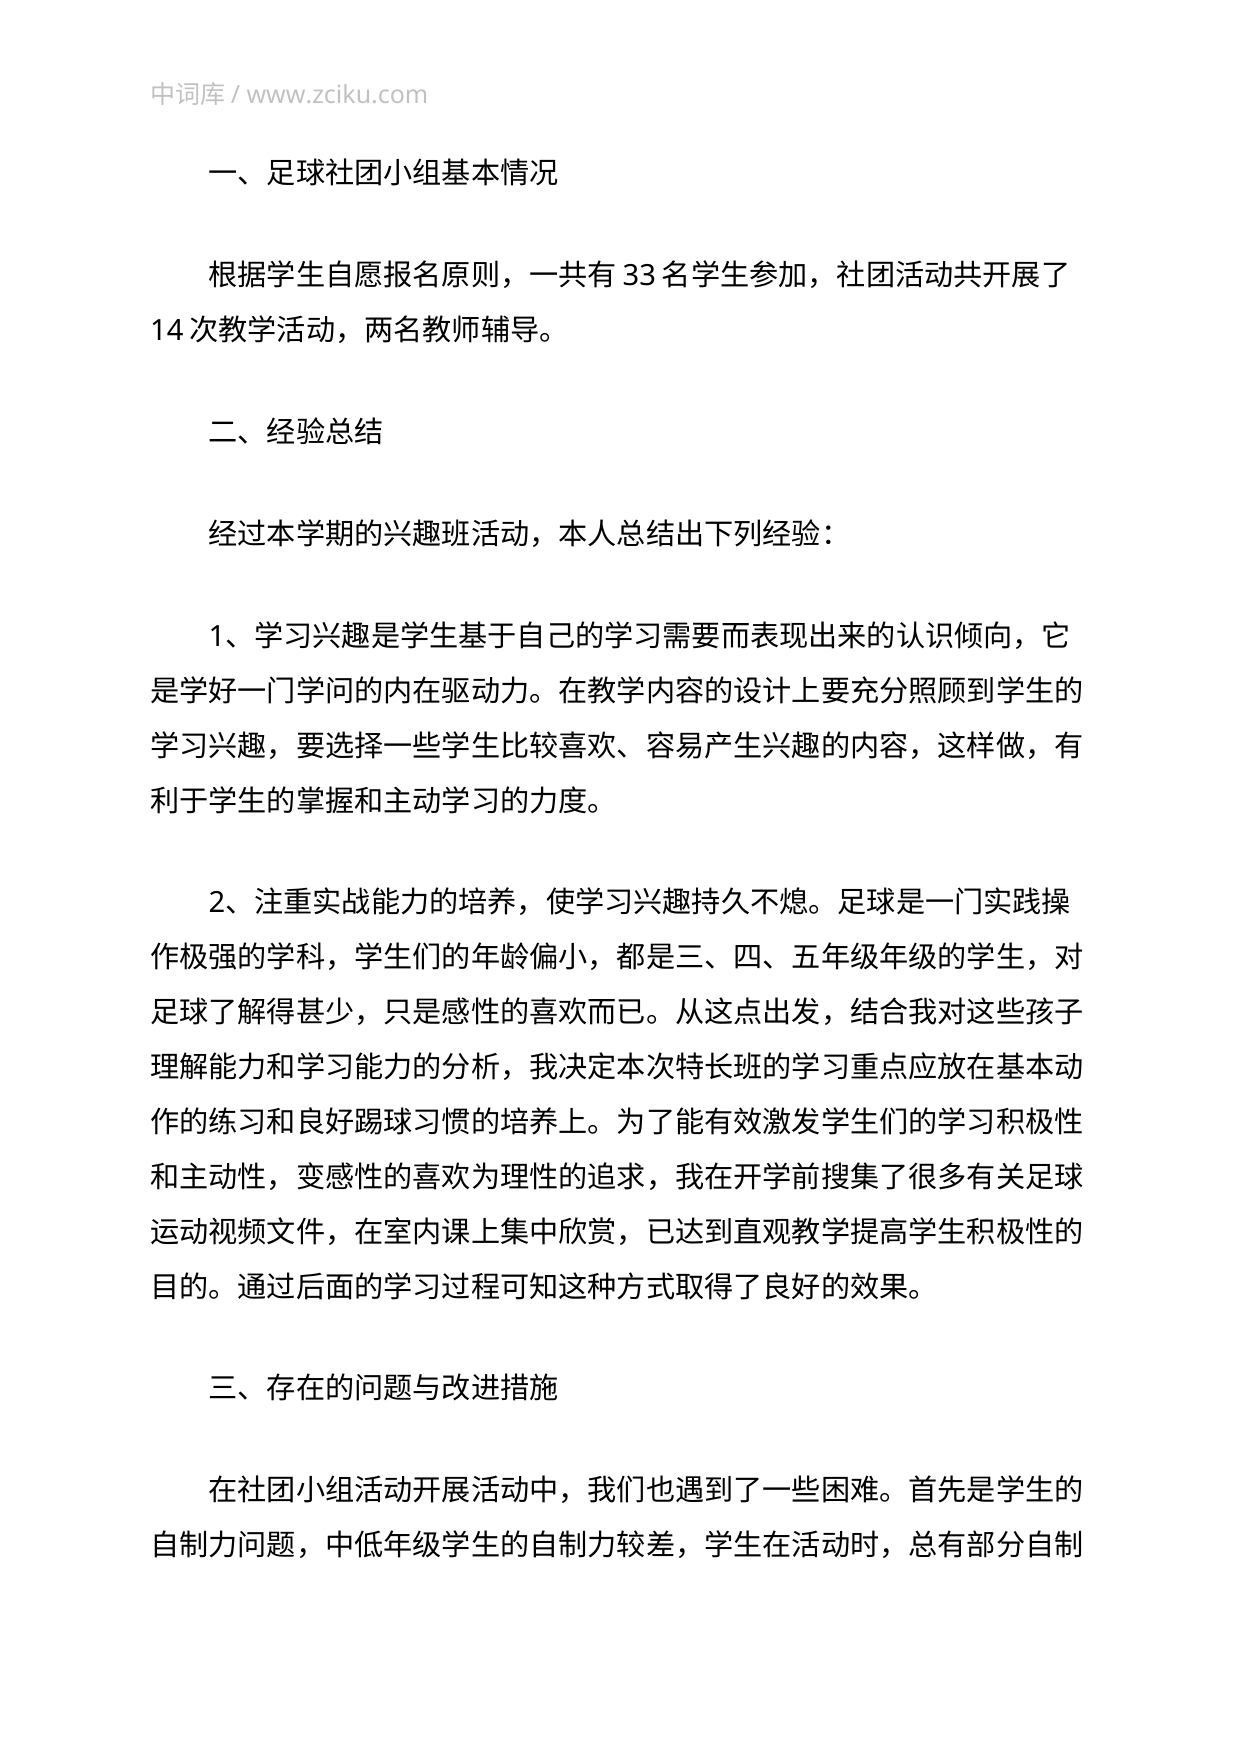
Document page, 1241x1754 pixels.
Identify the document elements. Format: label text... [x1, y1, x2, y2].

text 三、存在的问题与改进措施 [150, 1365, 1090, 1407]
text 根据学生自愿报名原则，一共有33名学生参加，社团活动共开展了14次教学活动，两名教师辅导。 [150, 252, 1090, 349]
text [150, 1467, 1090, 1564]
text 1、学习兴趣是学生基于自己的学习需要而表现出来的认识倾向，它是学好一门学问的内在驱动力。在教学内容的设计上要充分照顾到学生的学习兴趣，要选择一些学生比较喜欢、容易产生兴趣的内容，这样做，有利于学生的掌握和主动学习的力度。 [150, 612, 1090, 819]
text 经过本学期的兴趣班活动，本人总结出下列经验： [150, 511, 1090, 553]
text 一、足球社团小组基本情况 [150, 150, 1090, 192]
text 2、注重实战能力的培养，使学习兴趣持久不熄。足球是一门实践操作极强的学科，学生们的年龄偏小，都是三、四、五年级年级的学生，对足球了解得甚少，只是感性的喜欢而已。从这点出发，结合我对这些孩子理解能力和学习能力的分析，我决定本次特长班的学习重点应放在基本动作的练习和良好踢球习惯的培养上。为了能有效激发学生们的学习积极性和主动性，变感性的喜欢为理性的追求，我在开学前搜集了很多有关足球运动视频文件，在室内课上集中欣赏，已达到直观教学提高学生积极性的目的。通过后面的学习过程可知这种方式取得了良好的效果。 [150, 879, 1090, 1306]
text 二、经验总结 [150, 409, 1090, 451]
